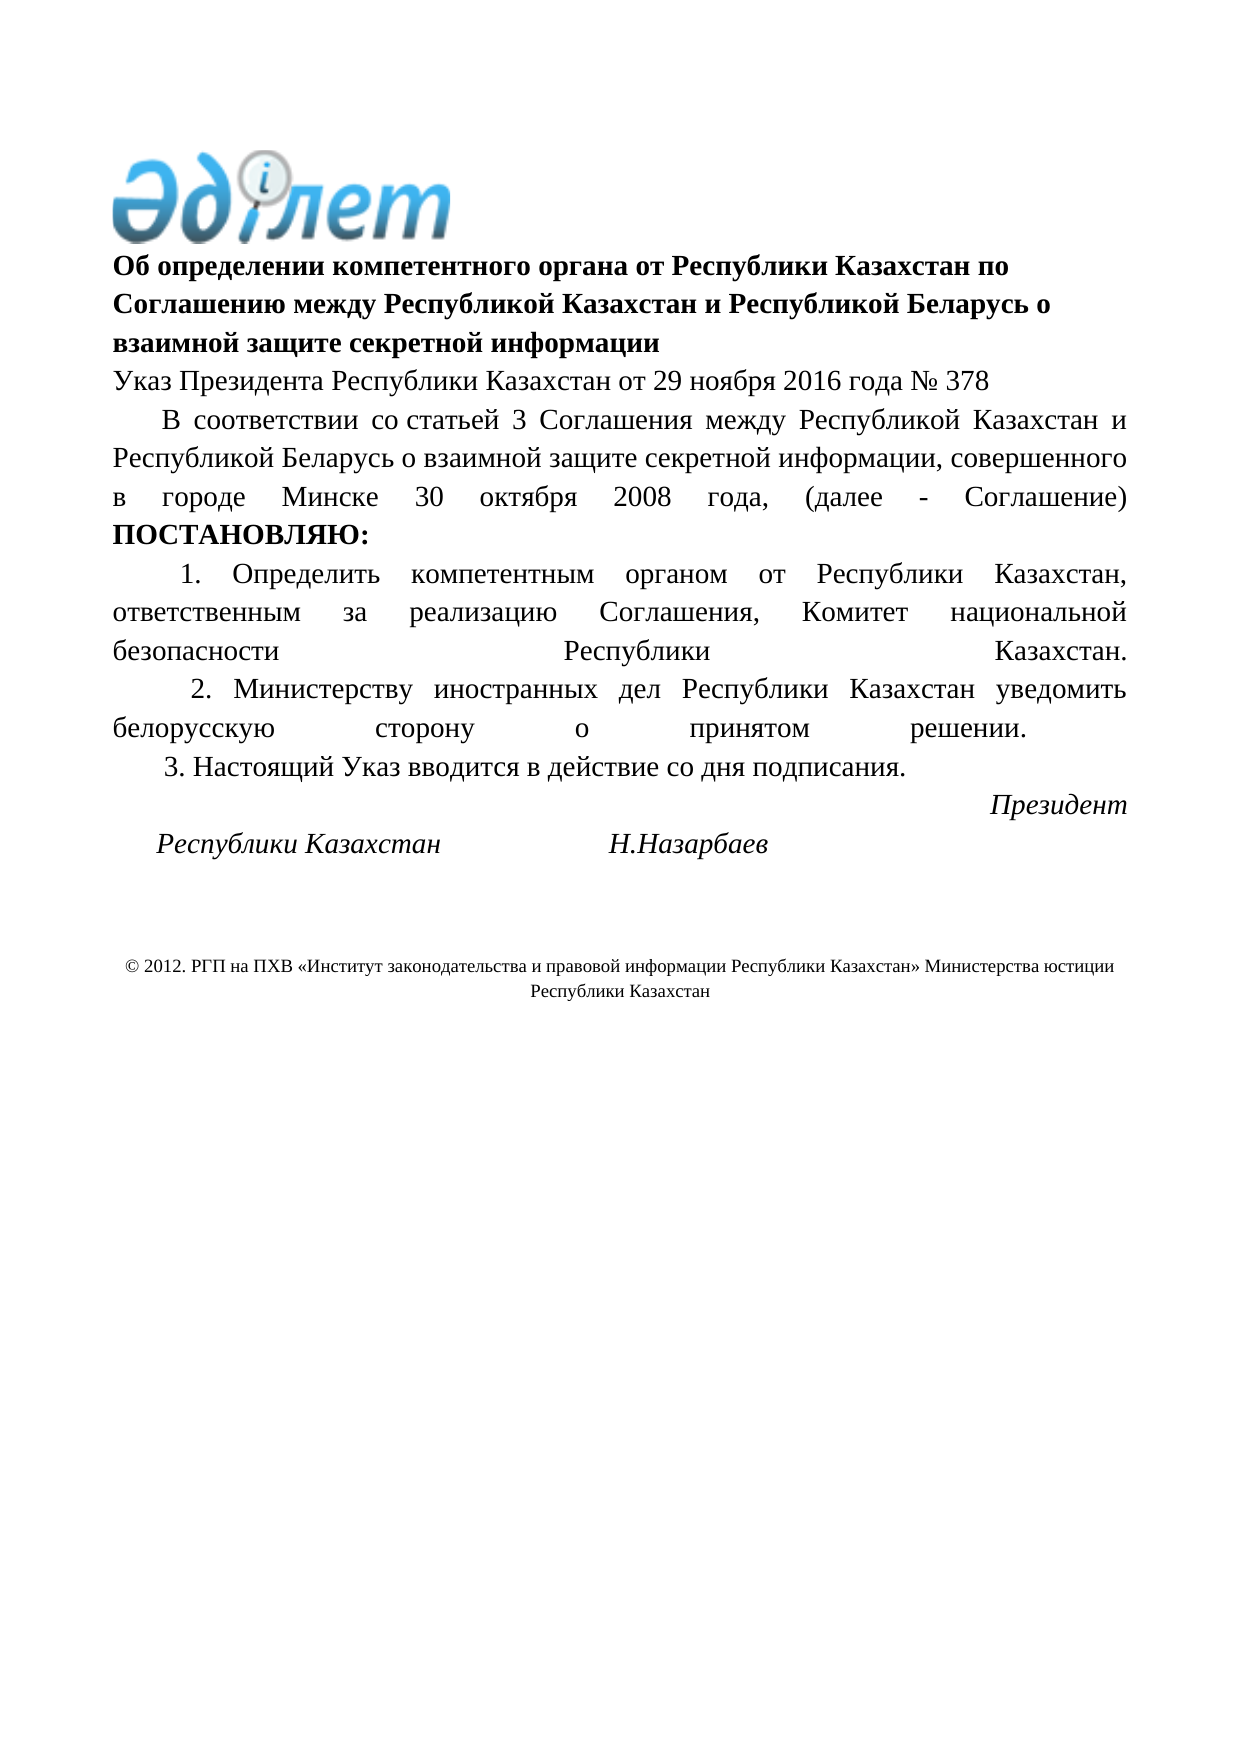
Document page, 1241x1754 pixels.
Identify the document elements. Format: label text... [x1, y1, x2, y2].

text © 2012. РГП на ПХВ «Институт законодательства и правовой информации Республики Казахстан» Министерства юстиции Республики Казахстан [112, 955, 1128, 1001]
text В соответствии со статьей 3 Соглашения между Республикой Казахстан и Республикой Беларусь о взаимной защите секретной информации, совершенного в городе Минске 30 октября 2008 года, (далее - Соглашение) ПОСТАНОВЛЯЮ: 1. Определить компетентным органом от Республики Казахстан, ответственным за реализацию Соглашения, Комитет национальной безопасности Республики Казахстан. 2. Министерству иностранных дел Республики Казахстан уведомить белорусскую сторону о принятом решении. 3. Настоящий Указ вводится в действие со дня подписания. [112, 402, 1128, 782]
text Президент Республики Казахстан Н.Назарбаев [112, 787, 1128, 859]
text Об определении компетентного органа от Республики Казахстан по Соглашению между Республикой Казахстан и Республикой Беларусь о взаимной защите секретной информации [112, 248, 1128, 358]
text Указ Президента Республики Казахстан от 29 ноября 2016 года № 378 [112, 363, 1128, 397]
picture [112, 150, 451, 244]
